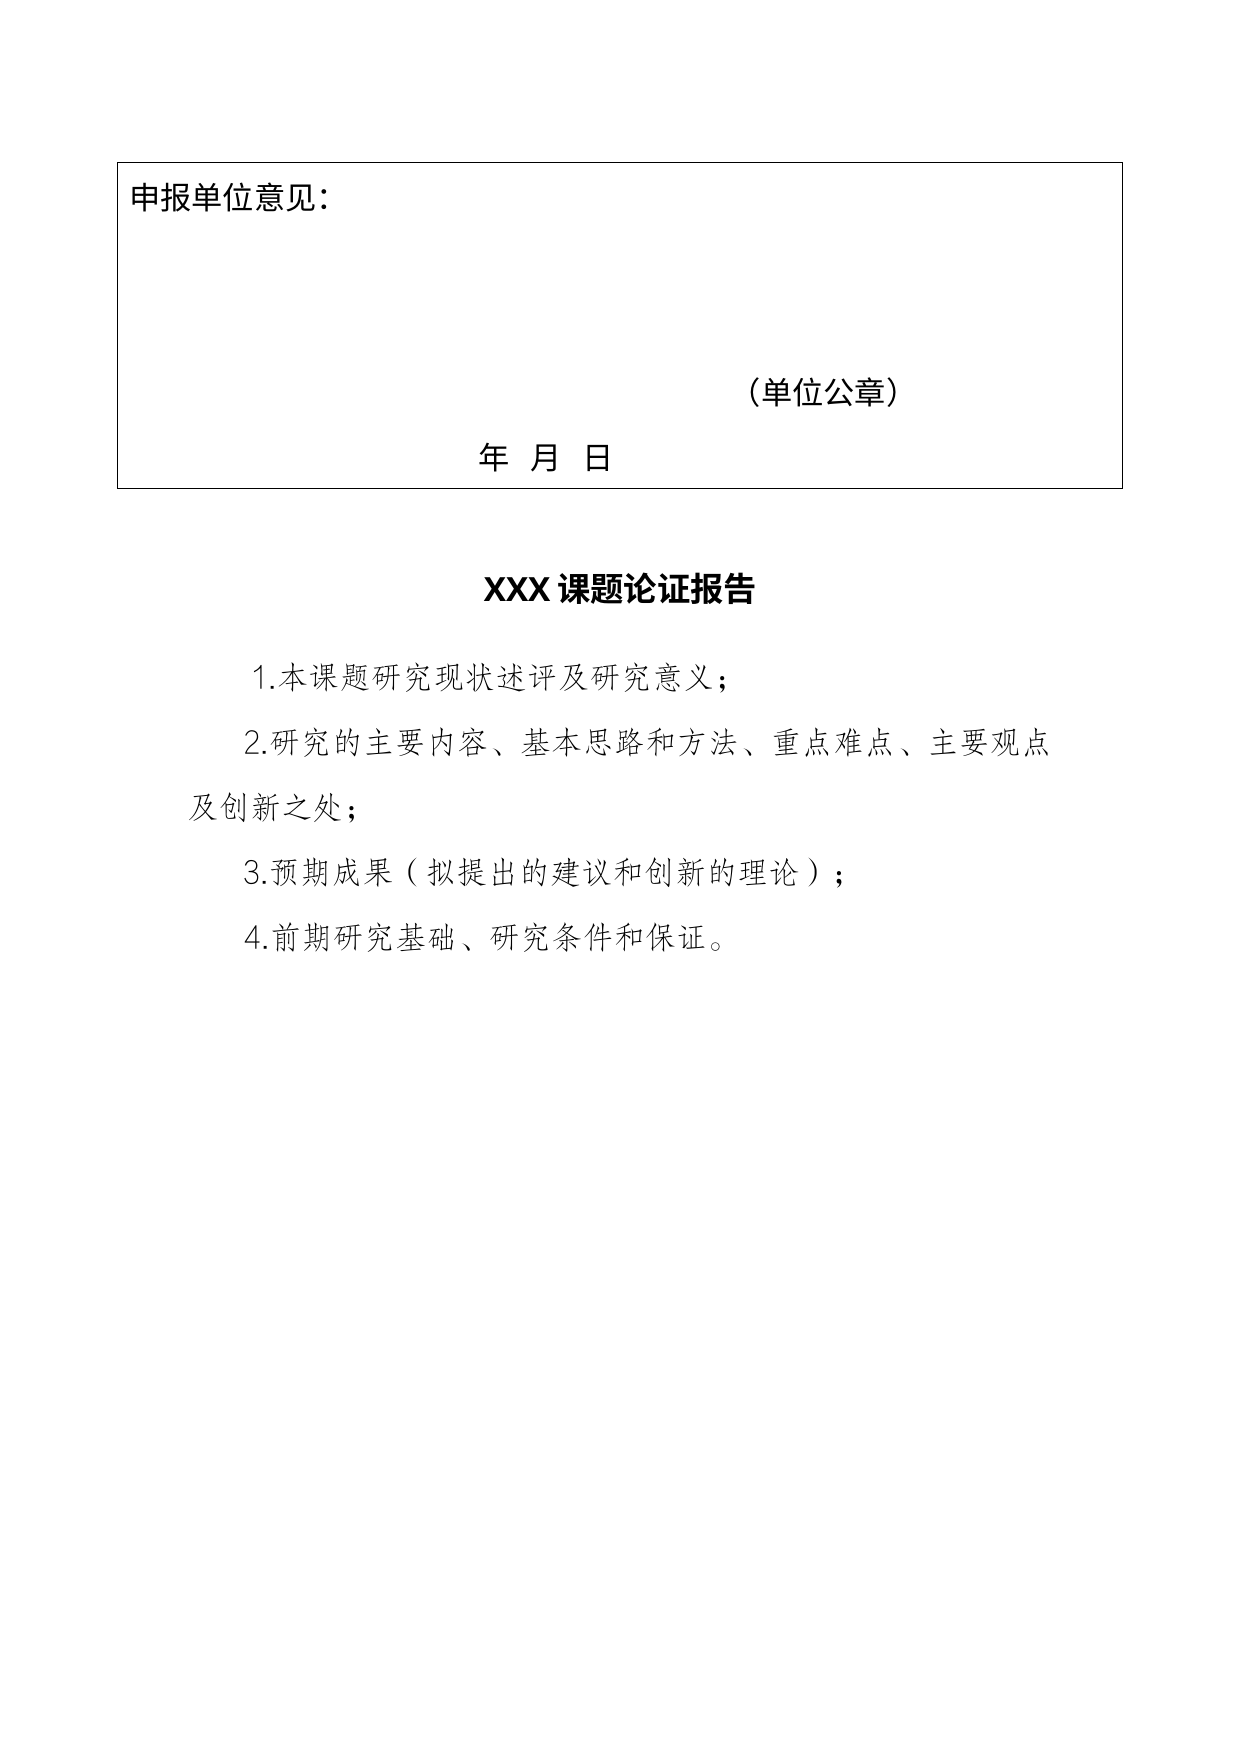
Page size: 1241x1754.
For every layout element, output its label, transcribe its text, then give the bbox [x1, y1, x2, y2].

text 2.研究的主要内容、基本思路和方法、重点难点、主要观点及创新之处； [187, 712, 1053, 842]
text 1.本课题研究现状述评及研究意义； [187, 647, 1053, 712]
text 4.前期研究基础、研究条件和保证。 [187, 907, 1053, 972]
text 3.预期成果（拟提出的建议和创新的理论）； [187, 842, 1053, 907]
text XXX课题论证报告 [187, 552, 1053, 614]
table_cell 申报单位意见： （单位公章） 年 月 日 [118, 163, 1122, 488]
